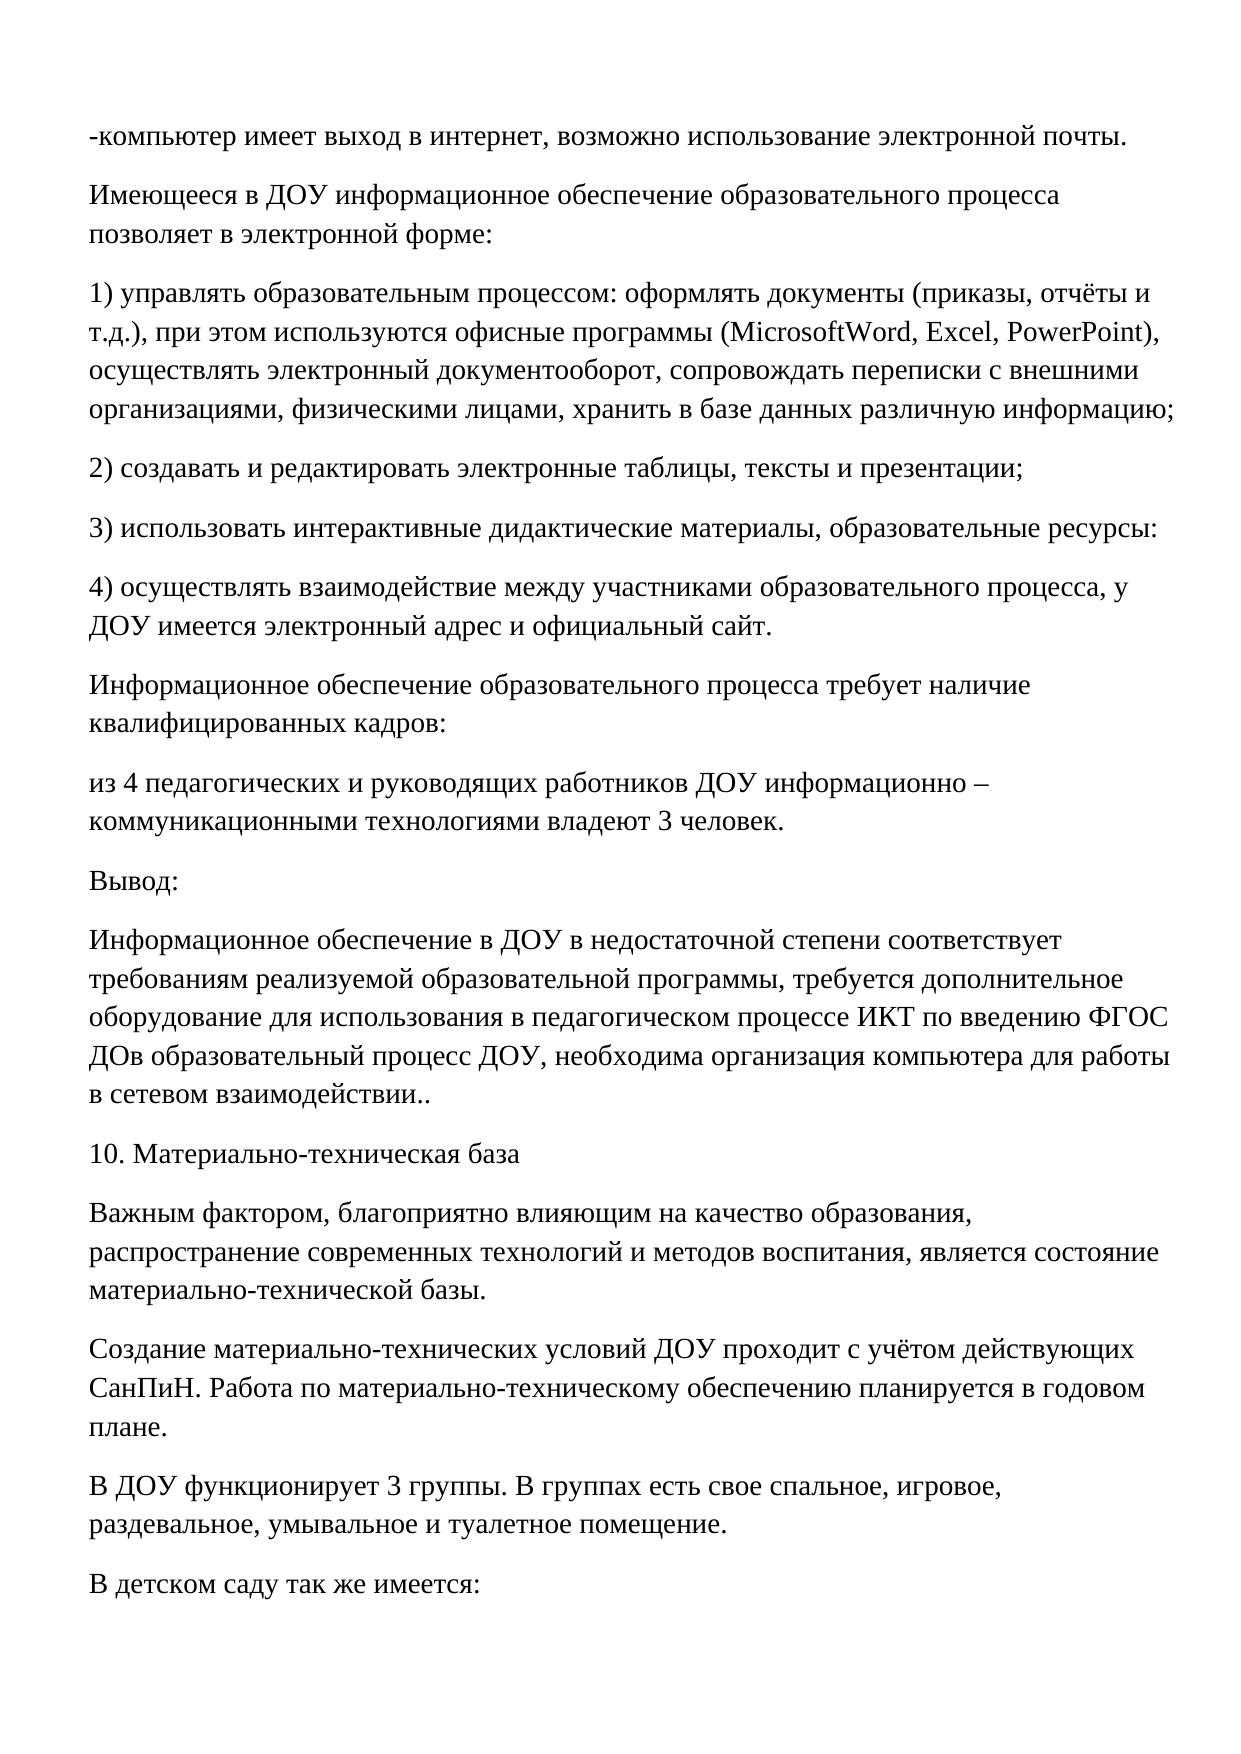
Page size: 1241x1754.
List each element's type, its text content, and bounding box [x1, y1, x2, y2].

text В детском саду так же имеется: [89, 1566, 1181, 1599]
text Информационное обеспечение образовательного процесса требует наличие квалифицированных кадров: [89, 667, 1181, 739]
text 1) управлять образовательным процессом: оформлять документы (приказы, отчёты и т.д.), при этом используются офисные программы (MicrosoftWord, Excel, PowerPoint), осуществлять электронный документооборот, сопровождать переписки с внешними организациями, физическими лицами, хранить в базе данных различную информацию; [89, 275, 1181, 424]
text из 4 педагогических и руководящих работников ДОУ информационно – коммуникационными технологиями владеют 3 человек. [89, 765, 1181, 837]
text Информационное обеспечение в ДОУ в недостаточной степени соответствует требованиям реализуемой образовательной программы, требуется дополнительное оборудование для использования в педагогическом процессе ИКТ по введению ФГОС ДОв образовательный процесс ДОУ, необходима организация компьютера для работы в сетевом взаимодействии.. [89, 922, 1181, 1110]
text В ДОУ функционирует 3 группы. В группах есть свое спальное, игровое, раздевальное, умывальное и туалетное помещение. [89, 1468, 1181, 1540]
text Важным фактором, благоприятно влияющим на качество образования, распространение современных технологий и методов воспитания, является состояние материально-технической базы. [89, 1195, 1181, 1306]
text Имеющееся в ДОУ информационное обеспечение образовательного процесса позволяет в электронной форме: [89, 177, 1181, 249]
text 3) использовать интерактивные дидактические материалы, образовательные ресурсы: [89, 510, 1181, 543]
text 4) осуществлять взаимодействие между участниками образовательного процесса, у ДОУ имеется электронный адрес и официальный сайт. [89, 569, 1181, 641]
text Создание материально-технических условий ДОУ проходит с учётом действующих СанПиН. Работа по материально-техническому обеспечению планируется в годовом плане. [89, 1332, 1181, 1442]
text 10. Материально-техническая база [89, 1136, 1181, 1169]
text -компьютер имеет выход в интернет, возможно использование электронной почты. [89, 118, 1181, 152]
text 2) создавать и редактировать электронные таблицы, тексты и презентации; [89, 450, 1181, 484]
text Вывод: [89, 863, 1181, 896]
